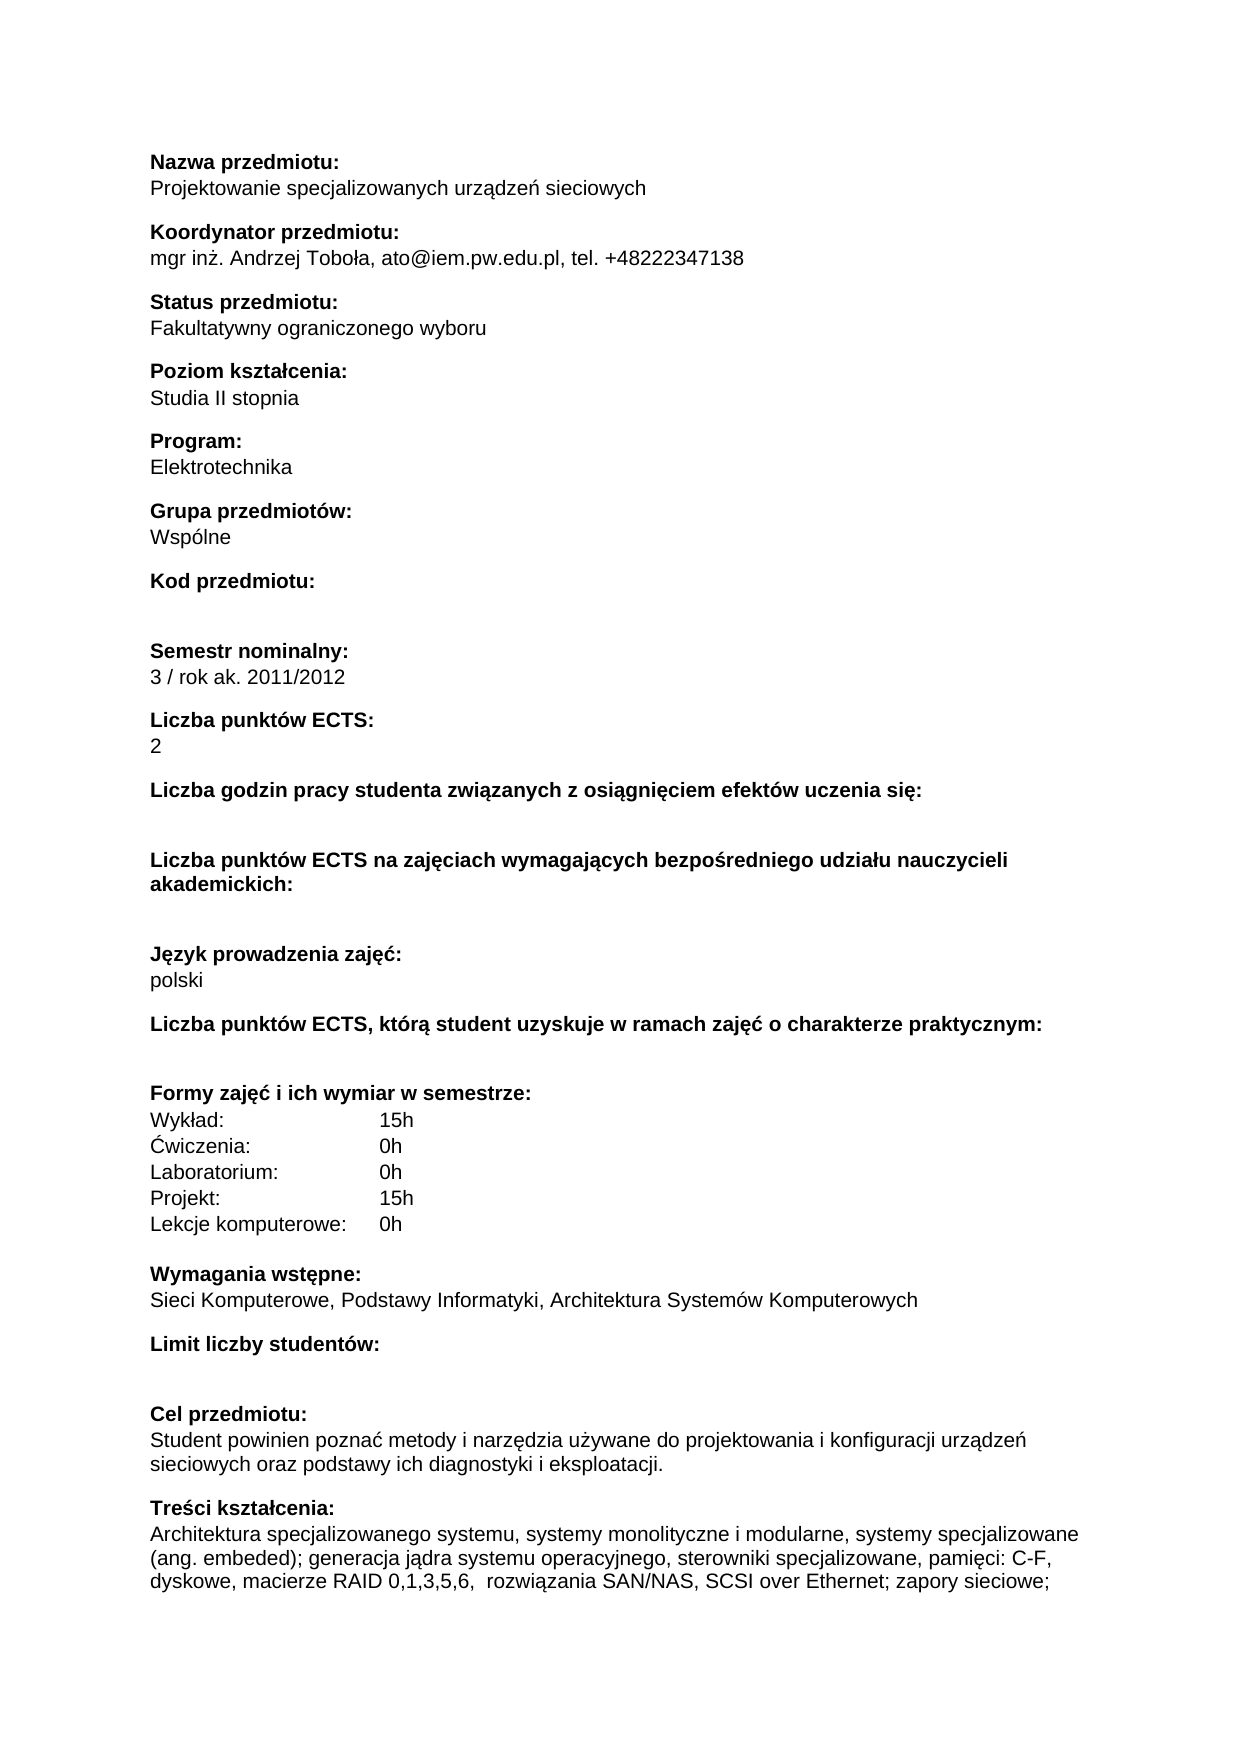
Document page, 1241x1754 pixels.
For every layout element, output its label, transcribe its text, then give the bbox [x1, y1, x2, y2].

text Student powinien poznać metody i narzędzia używane do projektowania i konfiguracji urządzeń sieciowych oraz podstawy ich diagnostyki i eksploatacji. [150, 1428, 1090, 1476]
text Limit liczby studentów: [150, 1332, 1090, 1356]
text Program: [150, 429, 1090, 453]
text Poziom kształcenia: [150, 359, 1090, 383]
text Liczba punktów ECTS, którą student uzyskuje w ramach zajęć o charakterze praktycznym: [150, 1011, 1090, 1035]
text Wspólne [150, 525, 1090, 549]
table_cell 0h [369, 1132, 597, 1158]
text Treści kształcenia: [150, 1495, 1090, 1519]
table_cell 15h [369, 1184, 597, 1210]
text Sieci Komputerowe, Podstawy Informatyki, Architektura Systemów Komputerowych [150, 1288, 1090, 1312]
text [150, 1521, 1090, 1593]
table_cell Lekcje komputerowe: [140, 1212, 367, 1236]
text Fakultatywny ograniczonego wyboru [150, 316, 1090, 339]
text Kod przedmiotu: [150, 569, 1090, 593]
text Liczba godzin pracy studenta związanych z osiągnięciem efektów uczenia się: [150, 778, 1090, 802]
text Wymagania wstępne: [150, 1262, 1090, 1286]
text 2 [150, 734, 1090, 758]
text Liczba punktów ECTS: [150, 708, 1090, 732]
text 3 / rok ak. 2011/2012 [150, 664, 1090, 688]
table_cell Ćwiczenia: [140, 1134, 367, 1158]
text Koordynator przedmiotu: [150, 220, 1090, 244]
text Projektowanie specjalizowanych urządzeń sieciowych [150, 176, 1090, 200]
text Nazwa przedmiotu: [150, 150, 1090, 174]
text Język prowadzenia zajęć: [150, 942, 1090, 966]
text polski [150, 968, 1090, 992]
text Liczba punktów ECTS na zajęciach wymagających bezpośredniego udziału nauczycieli akademickich: [150, 848, 1090, 896]
table_cell 0h [369, 1158, 597, 1184]
text mgr inż. Andrzej Toboła, ato@iem.pw.edu.pl, tel. +48222347138 [150, 246, 1090, 270]
text Elektrotechnika [150, 455, 1090, 479]
table_header 15h [369, 1108, 597, 1132]
table_header Wykład: [140, 1108, 367, 1132]
text Cel przedmiotu: [150, 1402, 1090, 1426]
text Formy zajęć i ich wymiar w semestrze: [150, 1081, 1090, 1105]
text Grupa przedmiotów: [150, 499, 1090, 523]
text Semestr nominalny: [150, 638, 1090, 662]
table_cell Projekt: [140, 1186, 367, 1210]
text Studia II stopnia [150, 385, 1090, 409]
text Status przedmiotu: [150, 289, 1090, 313]
table_cell 0h [369, 1210, 597, 1236]
table_cell Laboratorium: [140, 1160, 367, 1184]
